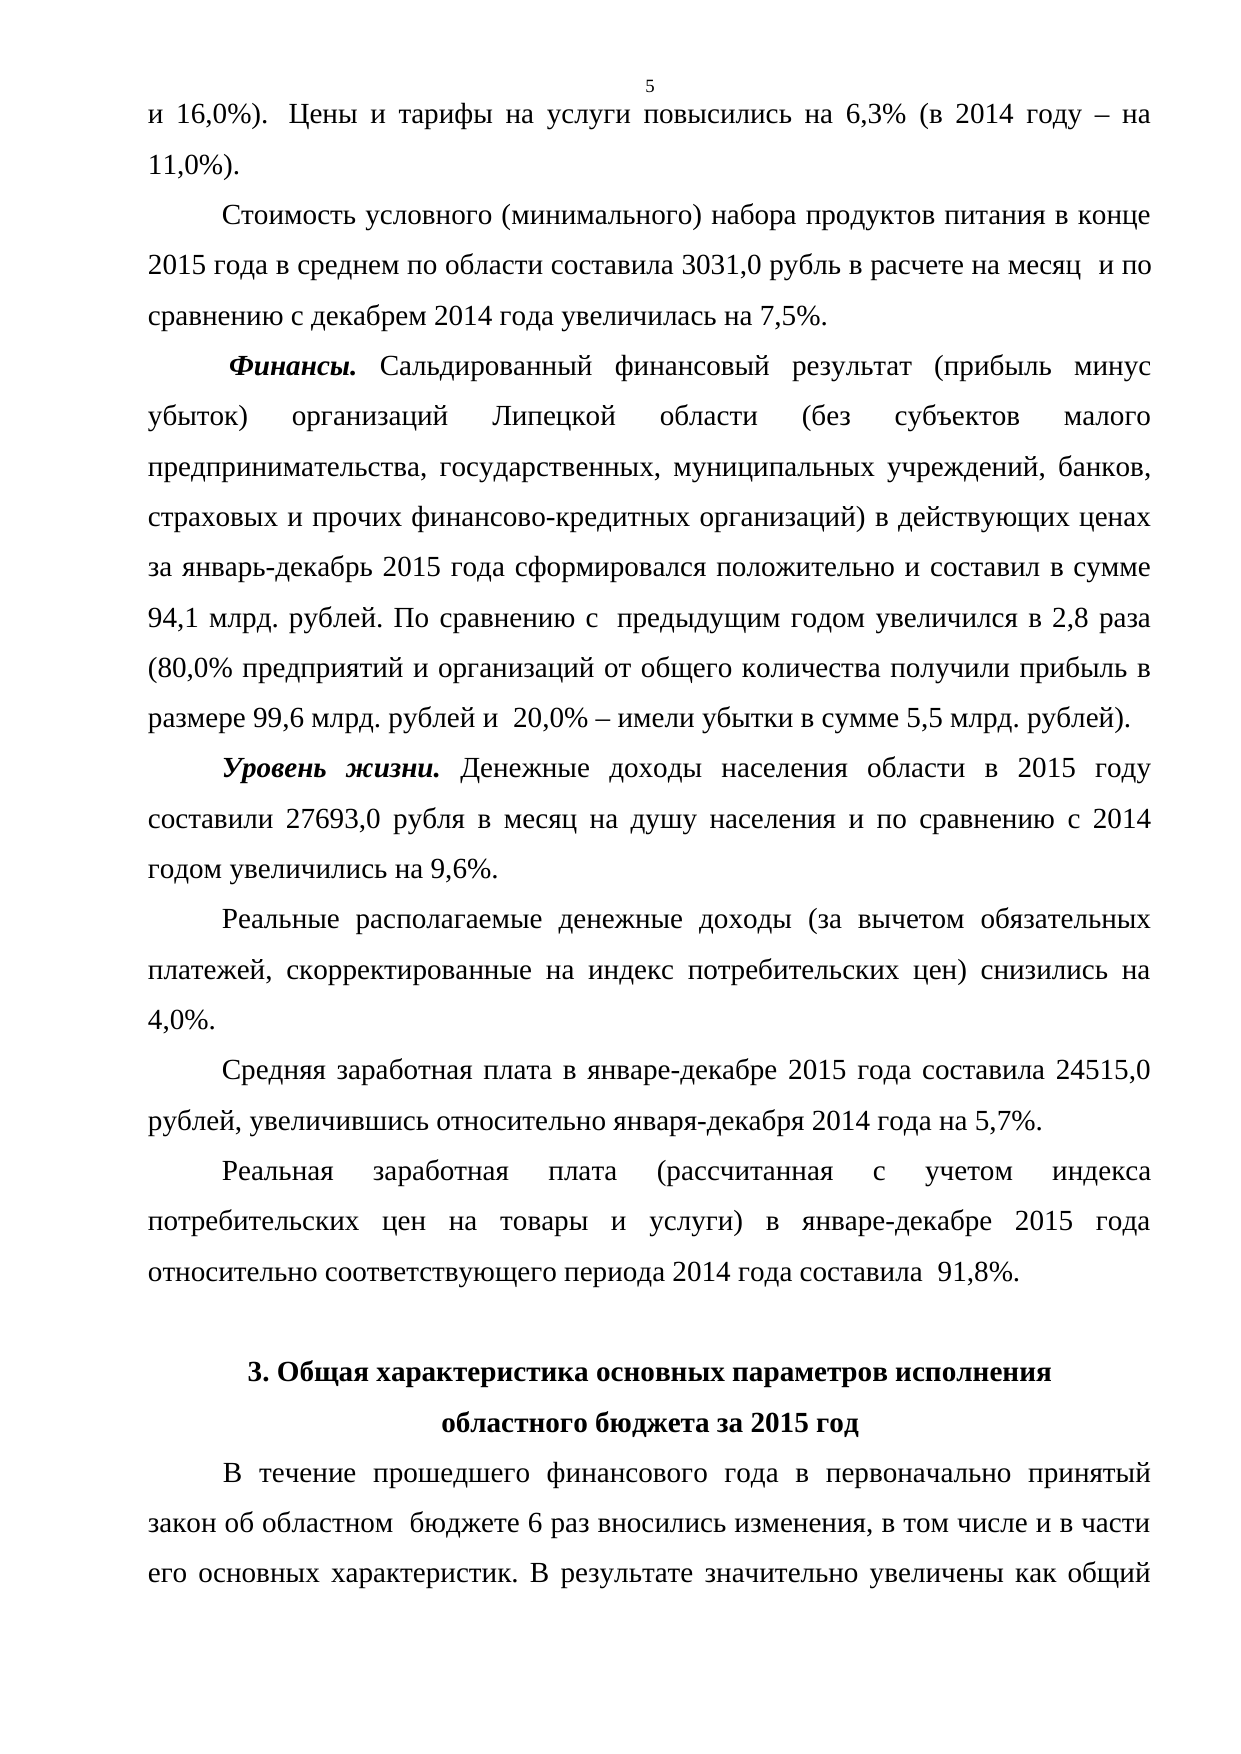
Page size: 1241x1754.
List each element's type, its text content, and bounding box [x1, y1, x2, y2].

text Финансы. Сальдированный финансовый результат (прибыль минус убыток) организаций Липецкой области (без субъектов малого предпринимательства, государственных, муниципальных учреждений, банков, страховых и прочих финансово-кредитных организаций) в действующих ценах за январь-декабрь 2015 года сформировался положительно и составил в сумме 94,1 млрд. рублей. По сравнению с предыдущим годом увеличился в 2,8 раза (80,0% предприятий и организаций от общего количества получили прибыль в размере 99,6 млрд. рублей и 20,0% – имели убытки в сумме 5,5 млрд. рублей). [148, 348, 1152, 734]
text Средняя заработная плата в январе-декабре 2015 года составила 24515,0 рублей, увеличившись относительно января-декабря 2014 года на 5,7%. [148, 1052, 1152, 1136]
text Реальная заработная плата (рассчитанная с учетом индекса потребительских цен на товары и услуги) в январе-декабре 2015 года относительно соответствующего периода 2014 года составила 91,8%. [148, 1153, 1152, 1287]
text Реальные располагаемые денежные доходы (за вычетом обязательных платежей, скорректированные на индекс потребительских цен) снизились на 4,0%. [148, 902, 1152, 1036]
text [148, 1455, 1152, 1589]
text Стоимость условного (минимального) набора продуктов питания в конце 2015 года в среднем по области составила 3031,0 рубль в расчете на месяц и по сравнению с декабрем 2014 года увеличилась на 7,5%. [148, 197, 1152, 331]
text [148, 97, 1152, 180]
text 3. Общая характеристика основных параметров исполнения [148, 1354, 1152, 1388]
text областного бюджета за 2015 год [148, 1405, 1152, 1438]
text Уровень жизни. Денежные доходы населения области в 2015 году составили 27693,0 рубля в месяц на душу населения и по сравнению с 2014 годом увеличились на 9,6%. [148, 751, 1152, 885]
